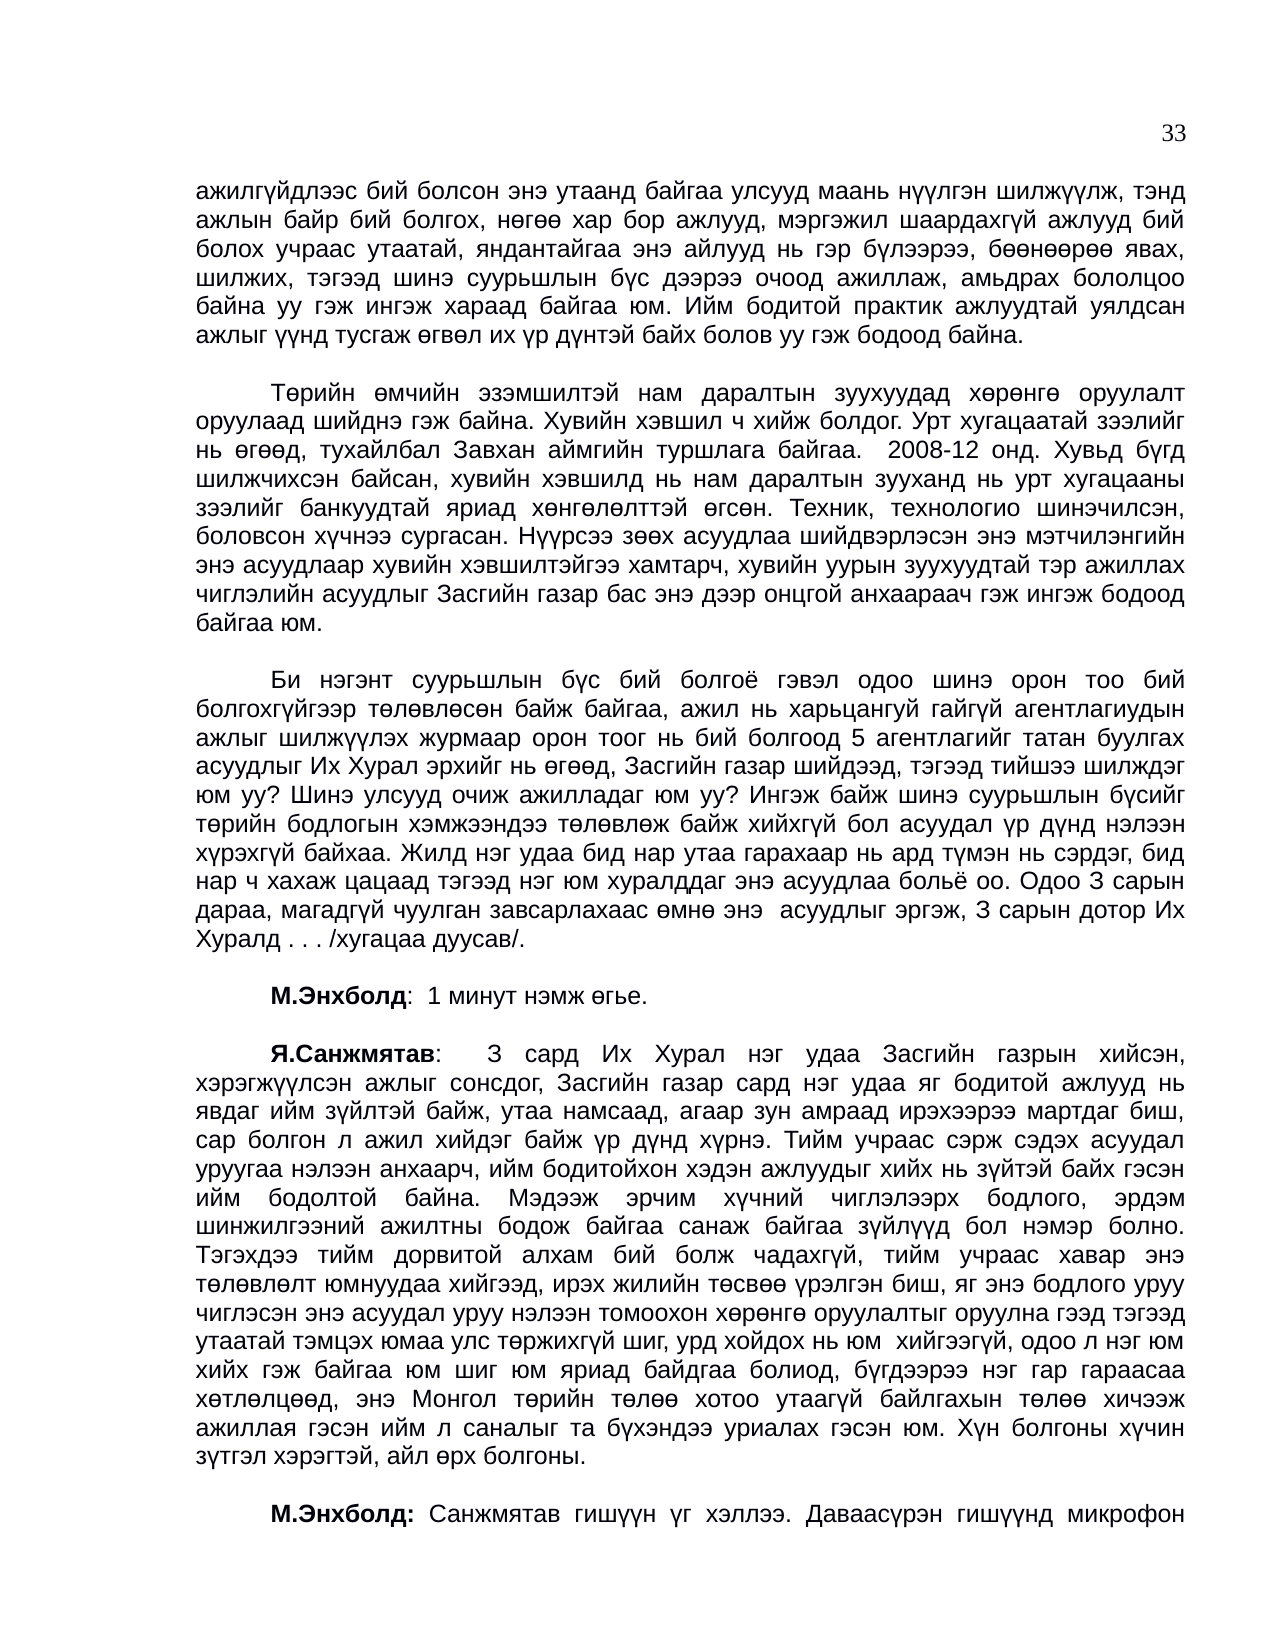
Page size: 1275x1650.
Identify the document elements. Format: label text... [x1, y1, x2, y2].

text Би нэгэнт суурьшлын бүс бий болгоё гэвэл одоо шинэ орон тоо бий болгохгүйгээр төлөвлөсөн байж байгаа, ажил нь харьцангуй гайгүй агентлагиудын ажлыг шилжүүлэх журмаар орон тоог нь бий болгоод 5 агентлагийг татан буулгах асуудлыг Их Хурал эрхийг нь өгөөд, Засгийн газар шийдээд, тэгээд тийшээ шилждэг юм уу? Шинэ улсууд очиж ажилладаг юм уу? Ингэж байж шинэ суурьшлын бүсийг төрийн бодлогын хэмжээндээ төлөвлөж байж хийхгүй бол асуудал үр дүнд нэлээн хүрэхгүй байхаа. Жилд нэг удаа бид нар утаа гарахаар нь ард түмэн нь сэрдэг, бид нар ч хахаж цацаад тэгээд нэг юм хуралддаг энэ асуудлаа больё оо. Одоо З сарын дараа, магадгүй чуулган завсарлахаас өмнө энэ асуудлыг эргэж, З сарын дотор Их Хуралд . . . /хугацаа дуусав/. [195, 665, 1186, 953]
text Төрийн өмчийн эзэмшилтэй нам даралтын зуухуудад хөрөнгө оруулалт оруулаад шийднэ гэж байна. Хувийн хэвшил ч хийж болдог. Урт хугацаатай зээлийг нь өгөөд, тухайлбал Завхан аймгийн туршлага байгаа. 2008-12 онд. Хувьд бүгд шилжчихсэн байсан, хувийн хэвшилд нь нам даралтын зууханд нь урт хугацааны зээлийг банкуудтай яриад хөнгөлөлттэй өгсөн. Техник, технологио шинэчилсэн, боловсон хүчнээ сургасан. Нүүрсээ зөөх асуудлаа шийдвэрлэсэн энэ мэтчилэнгийн энэ асуудлаар хувийн хэвшилтэйгээ хамтарч, хувийн уурын зуухуудтай тэр ажиллах чиглэлийн асуудлыг Засгийн газар бас энэ дээр онцгой анхаараач гэж ингэж бодоод байгаа юм. [195, 378, 1186, 636]
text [195, 176, 1186, 349]
text Я.Санжмятав: З сард Их Хурал нэг удаа Засгийн газрын хийсэн, хэрэгжүүлсэн ажлыг сонсдог, Засгийн газар сард нэг удаа яг бодитой ажлууд нь явдаг ийм зүйлтэй байж, утаа намсаад, агаар зун амраад ирэхээрээ мартдаг биш, сар болгон л ажил хийдэг байж үр дүнд хүрнэ. Тийм учраас сэрж сэдэх асуудал уруугаа нэлээн анхаарч, ийм бодитойхон хэдэн ажлуудыг хийх нь зүйтэй байх гэсэн ийм бодолтой байна. Мэдээж эрчим хүчний чиглэлээрх бодлого, эрдэм шинжилгээний ажилтны бодож байгаа санаж байгаа зүйлүүд бол нэмэр болно. Тэгэхдээ тийм дорвитой алхам бий болж чадахгүй, тийм учраас хавар энэ төлөвлөлт юмнуудаа хийгээд, ирэх жилийн төсвөө үрэлгэн биш, яг энэ бодлого уруу чиглэсэн энэ асуудал уруу нэлээн томоохон хөрөнгө оруулалтыг оруулна гээд тэгээд утаатай тэмцэх юмаа улс төржихгүй шиг, урд хойдох нь юм хийгээгүй, одоо л нэг юм хийх гэж байгаа юм шиг юм яриад байдгаа болиод, бүгдээрээ нэг гар гараасаа хөтлөлцөөд, энэ Монгол төрийн төлөө хотоо утаагүй байлгахын төлөө хичээж ажиллая гэсэн ийм л саналыг та бүхэндээ уриалах гэсэн юм. Хүн болгоны хүчин зүтгэл хэрэгтэй, айл өрх болгоны. [195, 1039, 1186, 1470]
text М.Энхболд: 1 минут нэмж өгье. [195, 981, 1186, 1010]
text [195, 1499, 1186, 1528]
